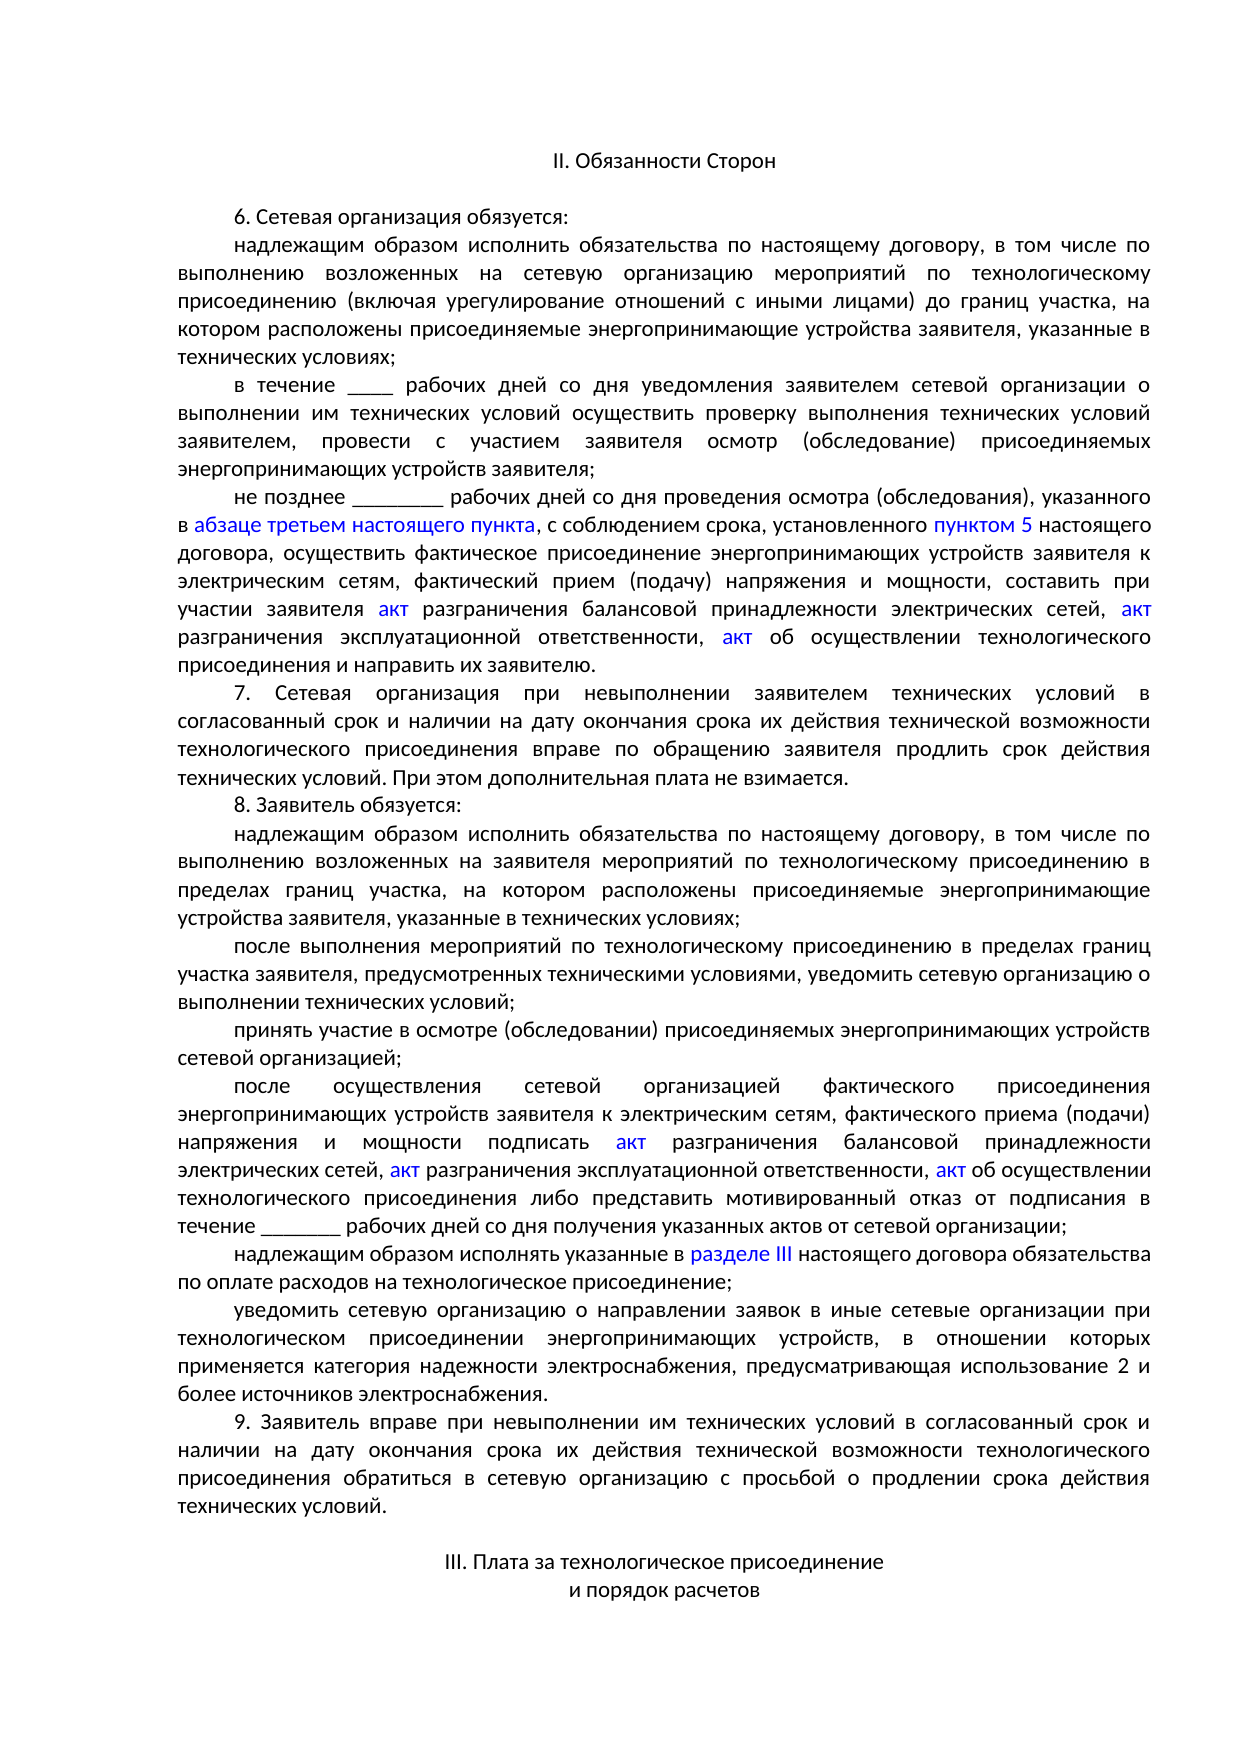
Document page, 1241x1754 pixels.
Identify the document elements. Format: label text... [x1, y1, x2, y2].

text не позднее ________ рабочих дней со дня проведения осмотра (обследования), указанного в абзаце третьем настоящего пункта, с соблюдением срока, установленного пунктом 5 настоящего договора, осуществить фактическое присоединение энергопринимающих устройств заявителя к электрическим сетям, фактический прием (подачу) напряжения и мощности, составить при участии заявителя акт разграничения балансовой принадлежности электрических сетей, акт разграничения эксплуатационной ответственности, акт об осуществлении технологического присоединения и направить их заявителю. [177, 482, 1152, 678]
text надлежащим образом исполнять указанные в разделе III настоящего договора обязательства по оплате расходов на технологическое присоединение; [177, 1239, 1152, 1295]
text и порядок расчетов [177, 1575, 1152, 1603]
text II. Обязанности Сторон [177, 146, 1152, 174]
text 9. Заявитель вправе при невыполнении им технических условий в согласованный срок и наличии на дату окончания срока их действия технической возможности технологического присоединения обратиться в сетевую организацию с просьбой о продлении срока действия технических условий. [177, 1407, 1152, 1519]
text надлежащим образом исполнить обязательства по настоящему договору, в том числе по выполнению возложенных на заявителя мероприятий по технологическому присоединению в пределах границ участка, на котором расположены присоединяемые энергопринимающие устройства заявителя, указанные в технических условиях; [177, 819, 1152, 931]
text 7. Сетевая организация при невыполнении заявителем технических условий в согласованный срок и наличии на дату окончания срока их действия технической возможности технологического присоединения вправе по обращению заявителя продлить срок действия технических условий. При этом дополнительная плата не взимается. [177, 678, 1152, 791]
text 8. Заявитель обязуется: [177, 791, 1152, 819]
text III. Плата за технологическое присоединение [177, 1547, 1152, 1575]
text в течение ____ рабочих дней со дня уведомления заявителем сетевой организации о выполнении им технических условий осуществить проверку выполнения технических условий заявителем, провести с участием заявителя осмотр (обследование) присоединяемых энергопринимающих устройств заявителя; [177, 370, 1152, 482]
text надлежащим образом исполнить обязательства по настоящему договору, в том числе по выполнению возложенных на сетевую организацию мероприятий по технологическому присоединению (включая урегулирование отношений с иными лицами) до границ участка, на котором расположены присоединяемые энергопринимающие устройства заявителя, указанные в технических условиях; [177, 230, 1152, 370]
text 6. Сетевая организация обязуется: [177, 202, 1152, 230]
text уведомить сетевую организацию о направлении заявок в иные сетевые организации при технологическом присоединении энергопринимающих устройств, в отношении которых применяется категория надежности электроснабжения, предусматривающая использование 2 и более источников электроснабжения. [177, 1295, 1152, 1407]
text после выполнения мероприятий по технологическому присоединению в пределах границ участка заявителя, предусмотренных техническими условиями, уведомить сетевую организацию о выполнении технических условий; [177, 931, 1152, 1015]
text после осуществления сетевой организацией фактического присоединения энергопринимающих устройств заявителя к электрическим сетям, фактического приема (подачи) напряжения и мощности подписать акт разграничения балансовой принадлежности электрических сетей, акт разграничения эксплуатационной ответственности, акт об осуществлении технологического присоединения либо представить мотивированный отказ от подписания в течение _______ рабочих дней со дня получения указанных актов от сетевой организации; [177, 1071, 1152, 1239]
text принять участие в осмотре (обследовании) присоединяемых энергопринимающих устройств сетевой организацией; [177, 1015, 1152, 1071]
